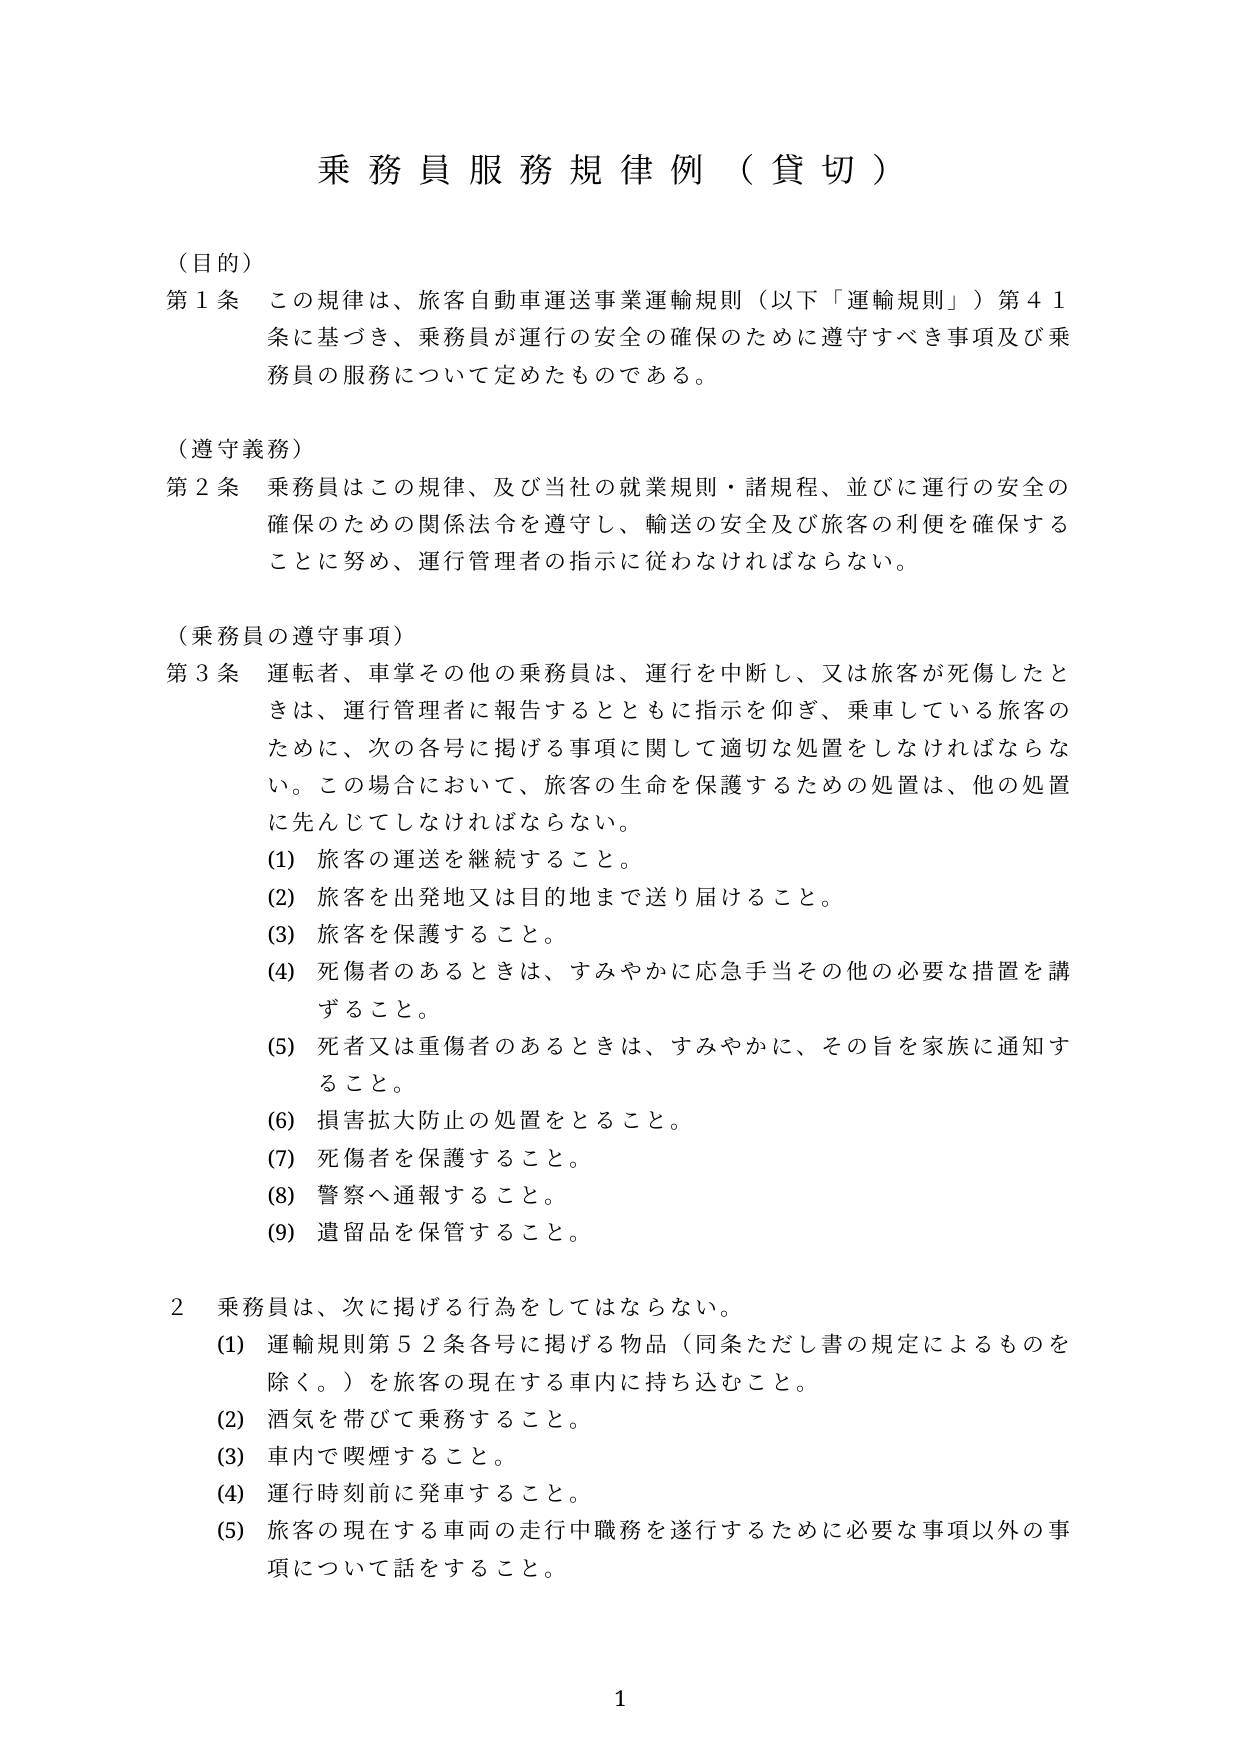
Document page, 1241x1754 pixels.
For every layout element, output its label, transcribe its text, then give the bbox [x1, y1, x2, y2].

text 第２条 乗務員はこの規律、及び当社の就業規則・諸規程、並びに運行の安全の確保のための関係法令を遵守し、輸送の安全及び旅客の利便を確保することに努め、運行管理者の指示に従わなければならない。 [166, 467, 1074, 579]
text 第１条 この規律は、旅客自動車運送事業運輸規則（以下「運輸規則」）第４１条に基づき、乗務員が運行の安全の確保のために遵守すべき事項及び乗務員の服務について定めたものである。 [166, 280, 1074, 392]
text （遵守義務） [166, 429, 1074, 467]
list 旅客を出発地又は目的地まで送り届けること。 [254, 877, 1074, 914]
list 旅客を保護すること。 [254, 914, 1074, 952]
list 酒気を帯びて乗務すること。 [210, 1399, 1074, 1436]
list 警察へ通報すること。 [254, 1175, 1074, 1213]
list 運輸規則第５２条各号に掲げる物品（同条ただし書の規定によるものを除く。）を旅客の現在する車内に持ち込むこと。 [210, 1324, 1074, 1399]
list 死傷者を保護すること。 [254, 1138, 1074, 1175]
list 死者又は重傷者のあるときは、すみやかに、その旨を家族に通知すること。 [254, 1026, 1074, 1101]
text （目的） [166, 243, 1074, 280]
text 第３条 運転者、車掌その他の乗務員は、運行を中断し、又は旅客が死傷したときは、運行管理者に報告するとともに指示を仰ぎ、乗車している旅客のために、次の各号に掲げる事項に関して適切な処置をしなければならない。この場合において、旅客の生命を保護するための処置は、他の処置に先んじてしなければならない。 [166, 653, 1074, 840]
list 運行時刻前に発車すること。 [210, 1474, 1074, 1511]
text 乗務員服務規律例（貸切） [166, 131, 1074, 206]
text ２ 乗務員は、次に掲げる行為をしてはならない。 [166, 1287, 1074, 1324]
text （乗務員の遵守事項） [166, 616, 1074, 653]
list 旅客の運送を継続すること。 [254, 840, 1074, 877]
list 車内で喫煙すること。 [210, 1436, 1074, 1474]
list 死傷者のあるときは、すみやかに応急手当その他の必要な措置を講ずること。 [254, 952, 1074, 1026]
list 遺留品を保管すること。 [254, 1213, 1074, 1250]
list 旅客の現在する車両の走行中職務を遂行するために必要な事項以外の事項について話をすること。 [210, 1511, 1074, 1586]
list 損害拡大防止の処置をとること。 [254, 1101, 1074, 1138]
